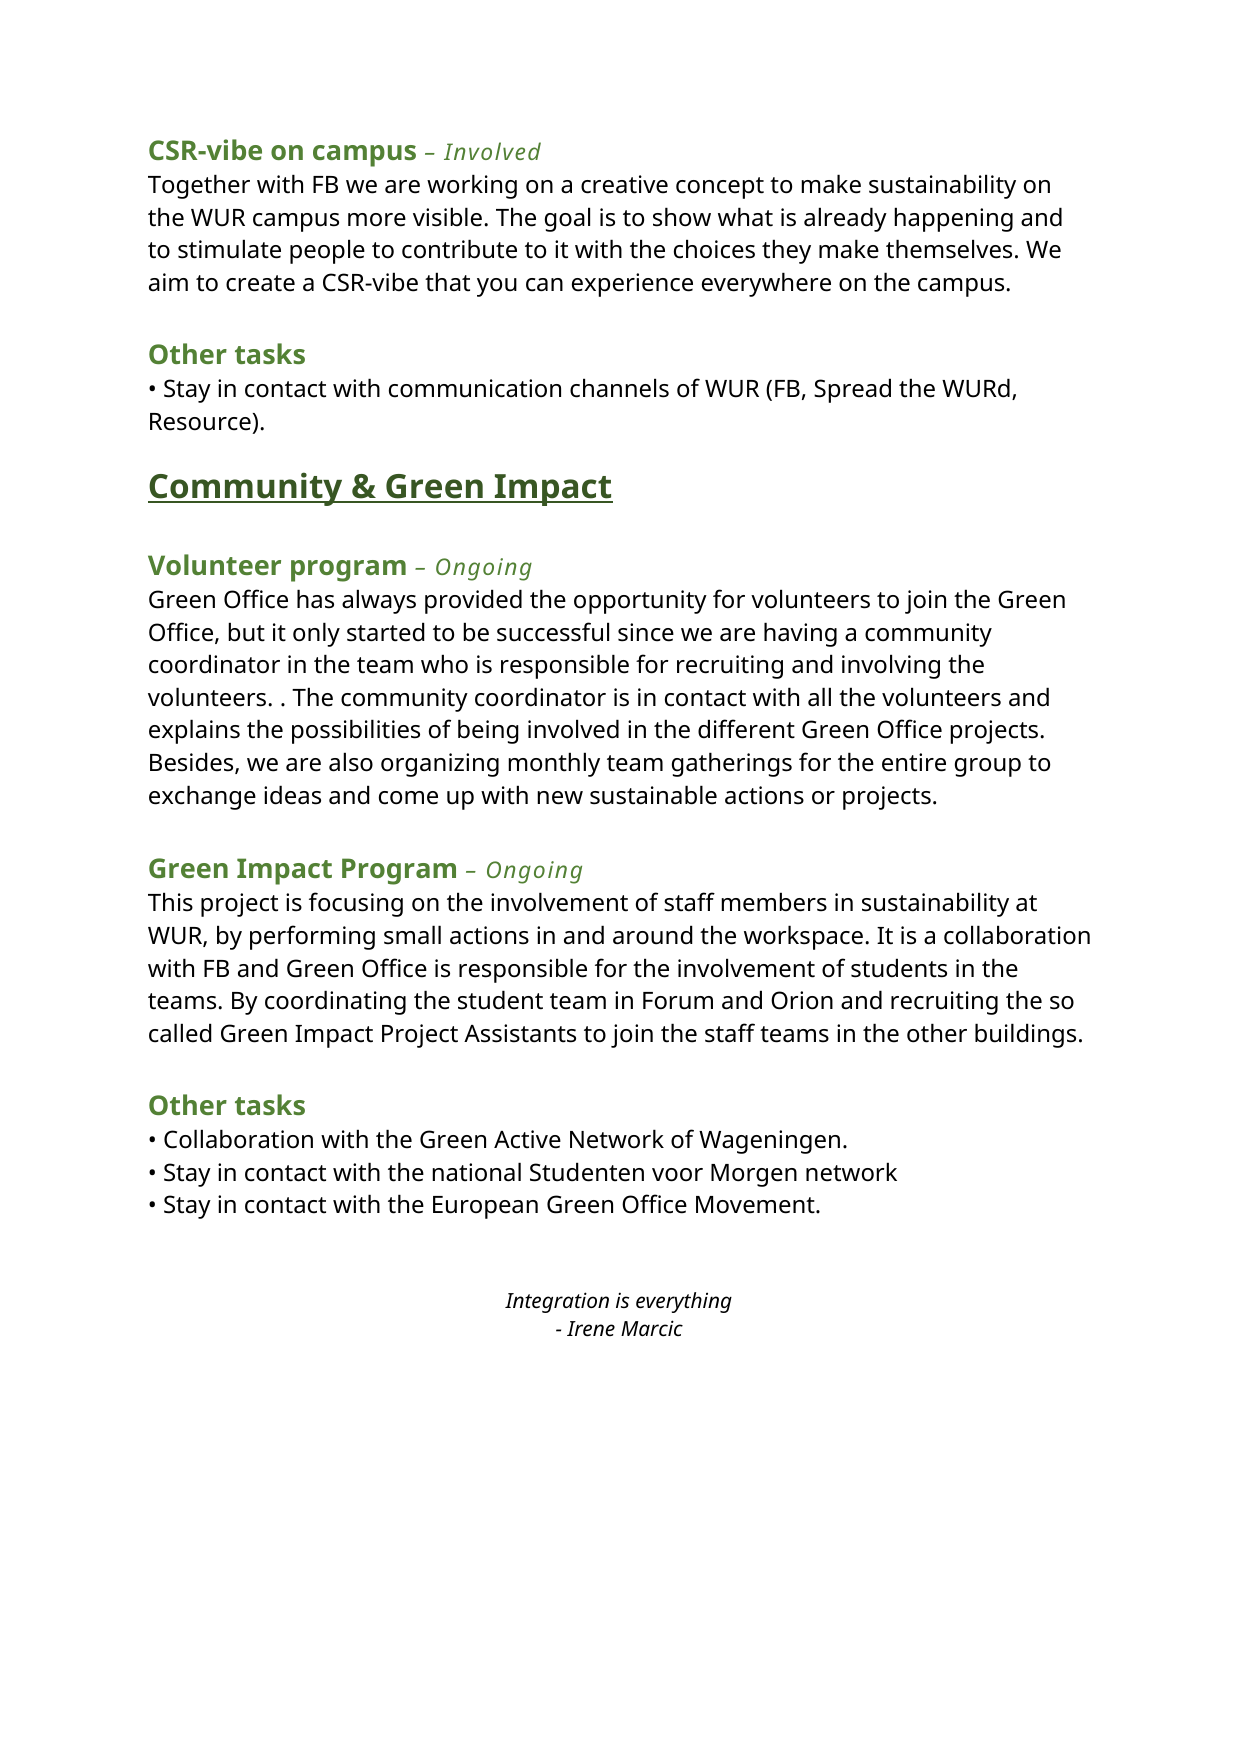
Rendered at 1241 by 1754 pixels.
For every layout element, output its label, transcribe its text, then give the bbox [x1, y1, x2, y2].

text • Stay in contact with the national Studenten voor Morgen network [148, 1156, 1093, 1188]
text • Stay in contact with the European Green Office Movement. [148, 1188, 1093, 1221]
subtitle Other tasks [148, 1086, 1093, 1123]
text • Collaboration with the Green Active Network of Wageningen. [148, 1123, 1093, 1156]
subtitle Volunteer program – Ongoing [148, 546, 1093, 583]
subtitle Community & Green Impact [148, 462, 1093, 508]
subtitle CSR-vibe on campus – Involved [148, 131, 1093, 168]
subtitle Other tasks [148, 335, 1093, 372]
text - Irene Marcic [148, 1314, 1093, 1343]
text Integration is everything [148, 1286, 1093, 1314]
text • Stay in contact with communication channels of WUR (FB, Spread the WURd, Resource). [148, 372, 1093, 437]
text This project is focusing on the involvement of staff members in sustainability at WUR, by performing small actions in and around the workspace. It is a collaboration with FB and Green Office is responsible for the involvement of students in the teams. By coordinating the student team in Forum and Orion and recruiting the so called Green Impact Project Assistants to join the staff teams in the other buildings. [148, 886, 1093, 1049]
subtitle Green Impact Program – Ongoing [148, 849, 1093, 886]
text Green Office has always provided the opportunity for volunteers to join the Green Office, but it only started to be successful since we are having a community coordinator in the team who is responsible for recruiting and involving the volunteers. . The community coordinator is in contact with all the volunteers and explains the possibilities of being involved in the different Green Office projects. Besides, we are also organizing monthly team gatherings for the entire group to exchange ideas and come up with new sustainable actions or projects. [148, 583, 1093, 811]
text Together with FB we are working on a creative concept to make sustainability on the WUR campus more visible. The goal is to show what is already happening and to stimulate people to contribute to it with the choices they make themselves. We aim to create a CSR-vibe that you can experience everywhere on the campus. [148, 168, 1093, 298]
